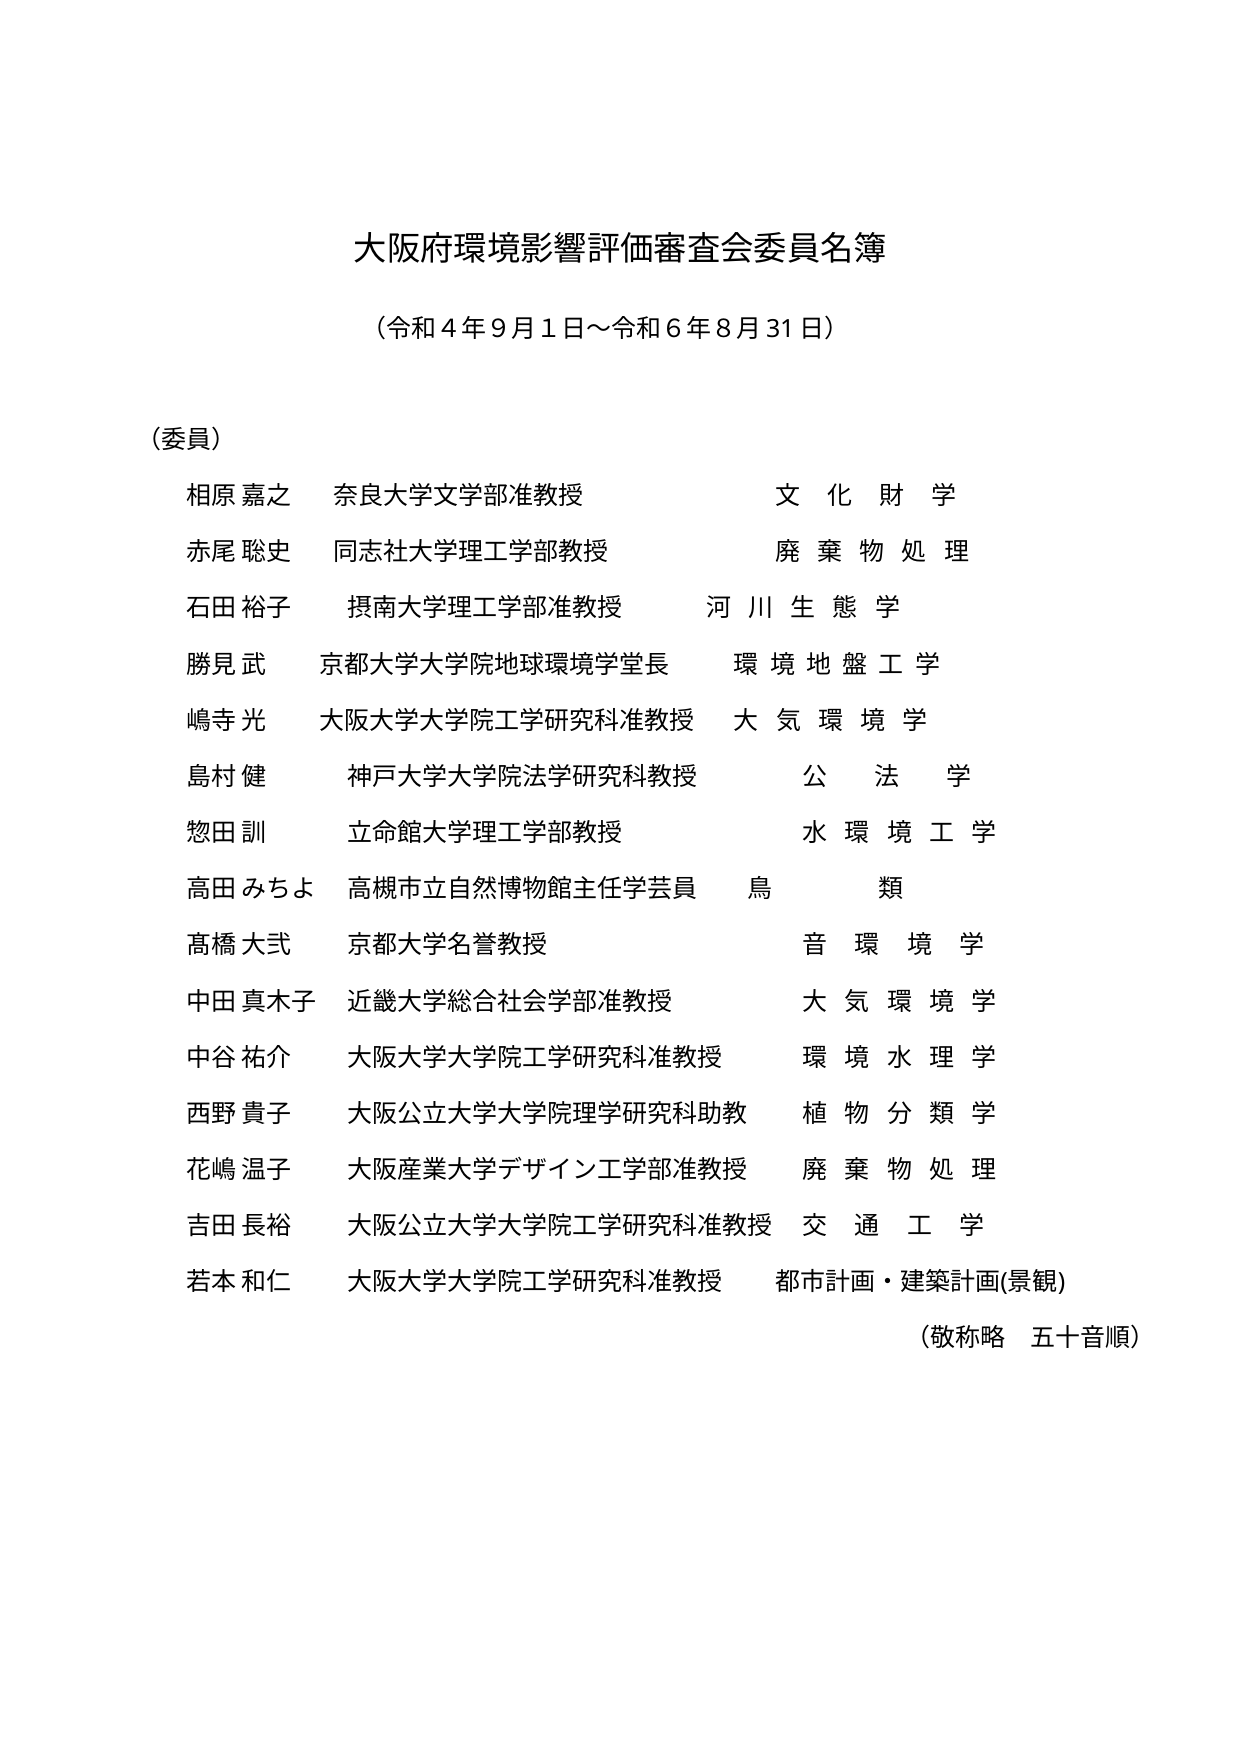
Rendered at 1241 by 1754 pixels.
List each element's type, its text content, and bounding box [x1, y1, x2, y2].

text 石田 裕子 摂南大学理工学部准教授 河川生態学 [136, 587, 1104, 625]
text （令和４年９月１日～令和６年８月31日） [136, 307, 1104, 346]
text （委員） [136, 419, 1104, 457]
text 中谷 祐介 大阪大学大学院工学研究科准教授 環境水理学 [136, 1036, 1104, 1074]
text 髙橋 大弐 京都大学名誉教授 音環境学 [136, 924, 1104, 962]
text 嶋寺 光 大阪大学大学院工学研究科准教授 大気環境学 [136, 699, 1104, 737]
text 勝見 武 京都大学大学院地球環境学堂長 環境地盤工学 [136, 643, 1104, 681]
text 島村 健 神戸大学大学院法学研究科教授 公法学 [136, 756, 1104, 793]
text 高田 みちよ 高槻市立自然博物館主任学芸員 鳥類 [136, 868, 1104, 906]
text （敬称略 五十音順） [136, 1317, 1154, 1355]
text 大阪府環境影響評価審査会委員名簿 [136, 207, 1104, 283]
text 中田 真木子 近畿大学総合社会学部准教授 大気環境学 [136, 980, 1104, 1018]
text 惣田 訓 立命館大学理工学部教授 水環境工学 [136, 812, 1104, 850]
text 相原 嘉之 奈良大学文学部准教授 文化財学 [136, 475, 1104, 513]
text 西野 貴子 大阪公立大学大学院理学研究科助教 植物分類学 [136, 1092, 1104, 1130]
text 若本 和仁 大阪大学大学院工学研究科准教授 都市計画・建築計画(景観) [136, 1261, 1128, 1299]
text 赤尾 聡史 同志社大学理工学部教授 廃棄物処理 [136, 531, 1104, 569]
text 花嶋 温子 大阪産業大学デザイン工学部准教授 廃棄物処理 [136, 1148, 1104, 1187]
text 吉田 長裕 大阪公立大学大学院工学研究科准教授 交通工学 [136, 1205, 1104, 1243]
